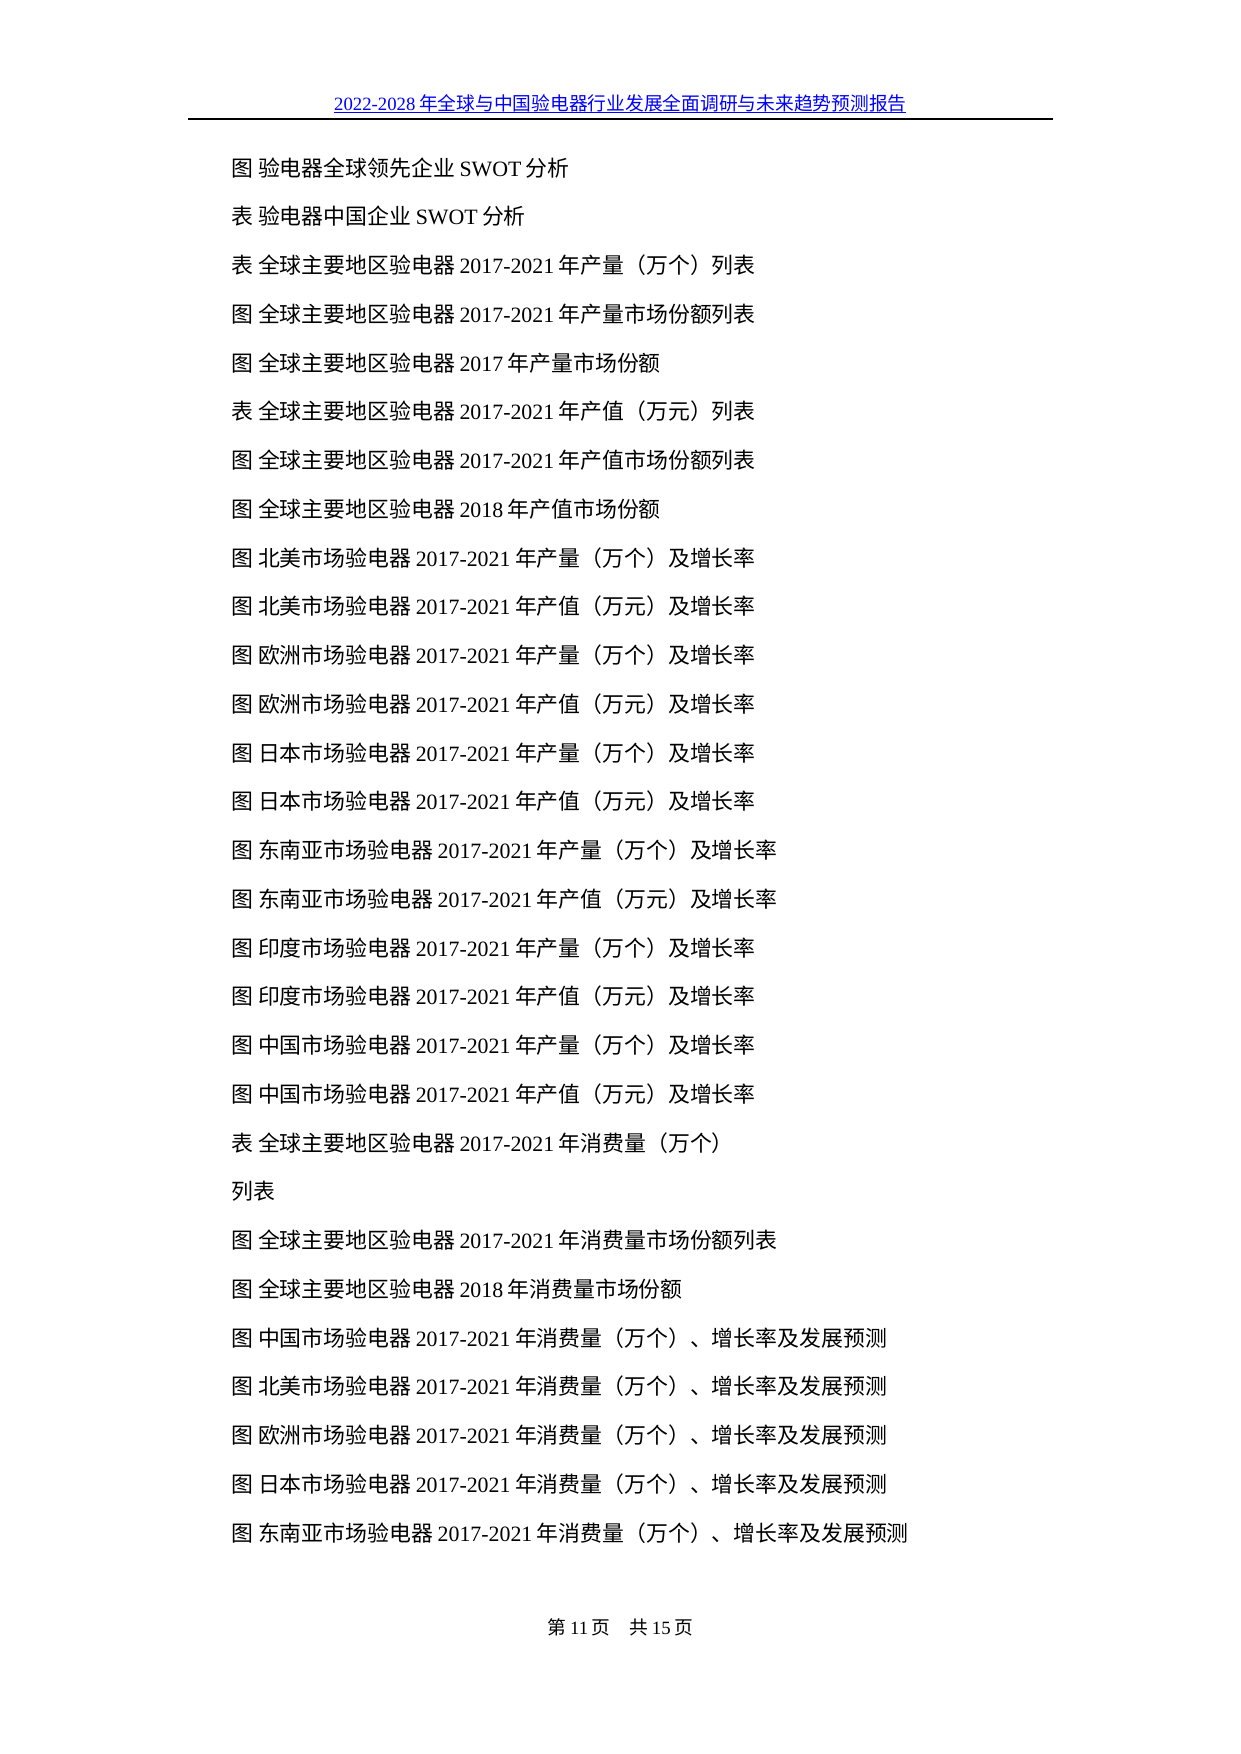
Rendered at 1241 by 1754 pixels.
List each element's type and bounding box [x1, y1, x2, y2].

text [187, 150, 1053, 1548]
